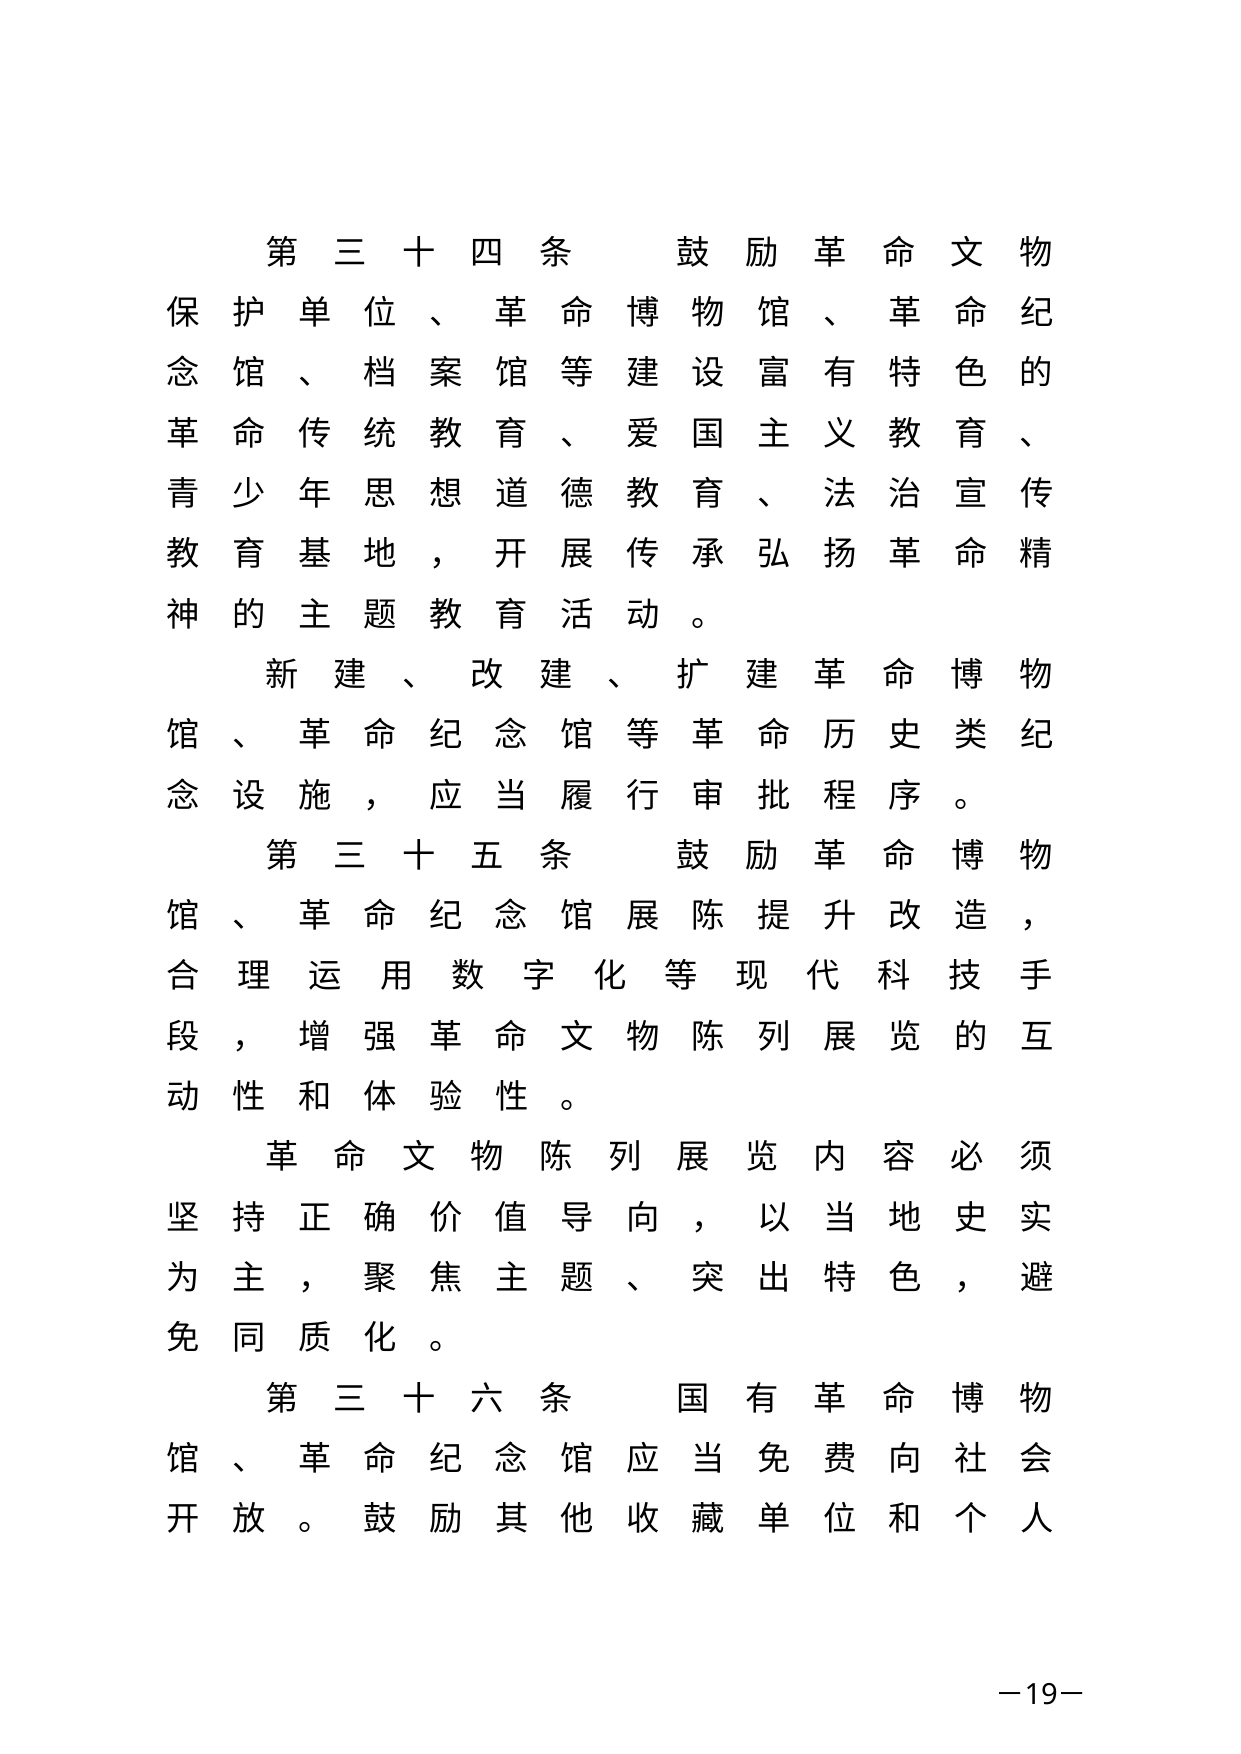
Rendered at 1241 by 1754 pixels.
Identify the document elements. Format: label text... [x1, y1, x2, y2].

text 第三十五条 鼓励革命博物馆、革命纪念馆展陈提升改造，合理运用数字化等现代科技手段，增强革命文物陈列展览的互动性和体验性。 [167, 823, 1085, 1124]
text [167, 1365, 1085, 1546]
text 新建、改建、扩建革命博物馆、革命纪念馆等革命历史类纪念设施，应当履行审批程序。 [167, 642, 1085, 823]
text 第三十四条 鼓励革命文物保护单位、革命博物馆、革命纪念馆、档案馆等建设富有特色的革命传统教育、爱国主义教育、青少年思想道德教育、法治宣传教育基地，开展传承弘扬革命精神的主题教育活动。 [167, 219, 1085, 642]
text 革命文物陈列展览内容必须坚持正确价值导向，以当地史实为主，聚焦主题、突出特色，避免同质化。 [167, 1124, 1085, 1365]
